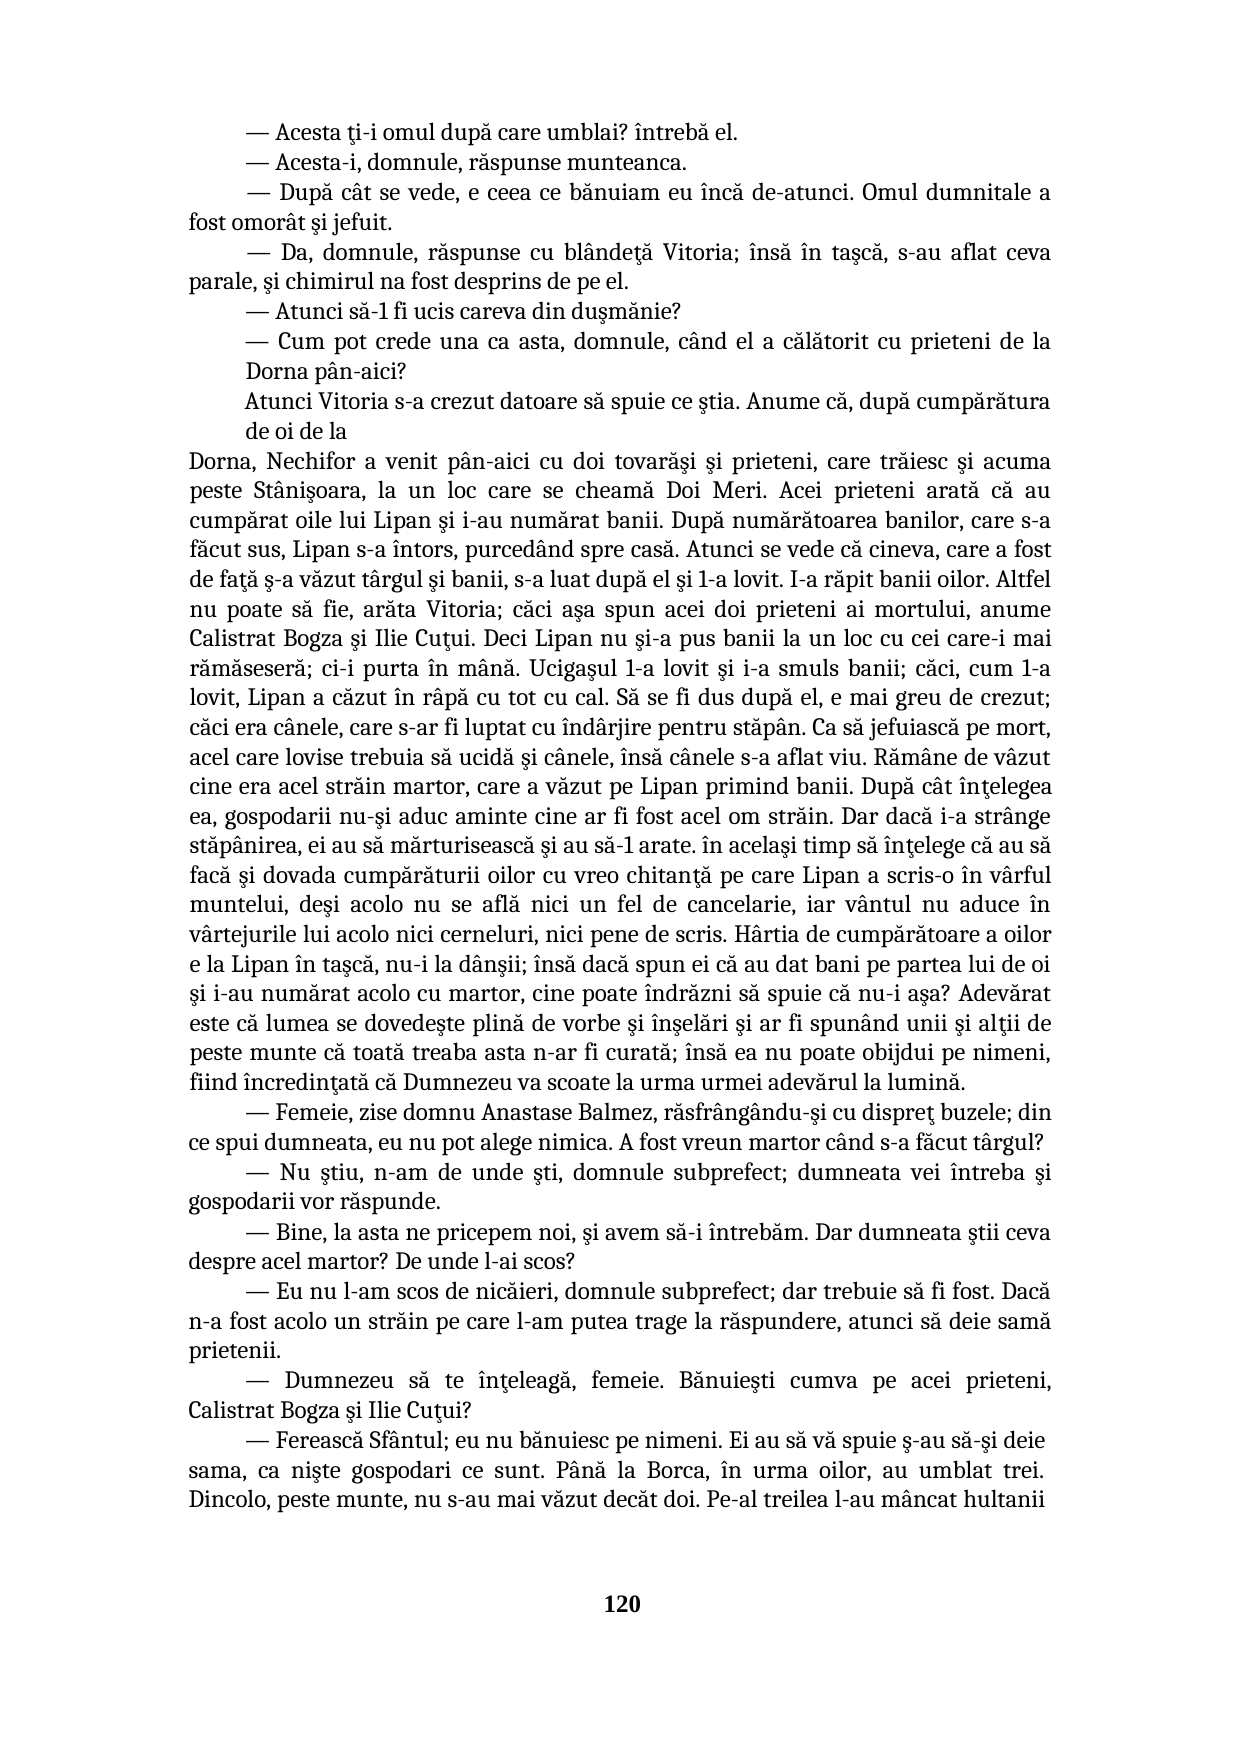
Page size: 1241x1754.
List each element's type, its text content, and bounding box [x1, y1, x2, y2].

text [188, 1426, 1046, 1514]
text — Eu nu l-am scos de nicăieri, domnule subprefect; dar trebuie să fi fost. Dacă n-a fost acolo un străin pe care l-am putea trage la răspundere, atunci să deie samă prietenii. [188, 1277, 1053, 1365]
text — Atunci să-1 fi ucis careva din duşmănie? [245, 297, 1053, 326]
text Dorna, Nechifor a venit pân-aici cu doi tovarăşi şi prieteni, care trăiesc şi acuma peste Stânişoara, la un loc care se cheamă Doi Meri. Acei prieteni arată că au cumpărat oile lui Lipan şi i-au numărat banii. După numărătoarea banilor, care s-a făcut sus, Lipan s-a întors, purcedând spre casă. Atunci se vede că cineva, care a fost de faţă ş-a văzut târgul şi banii, s-a luat după el şi 1-a lovit. I-a răpit banii oilor. Altfel nu poate să fie, arăta Vitoria; căci aşa spun acei doi prieteni ai mortului, anume Calistrat Bogza şi Ilie Cuţui. Deci Lipan nu şi-a pus banii la un loc cu cei care-i mai rămăseseră; ci-i purta în mână. Ucigaşul 1-a lovit şi i-a smuls banii; căci, cum 1-a lovit, Lipan a căzut în râpă cu tot cu cal. Să se fi dus după el, e mai greu de crezut; căci era cânele, care s-ar fi luptat cu îndârjire pentru stăpân. Ca să jefuiască pe mort, acel care lovise trebuia să ucidă şi cânele, însă cânele s-a aflat viu. Rămâne de vâzut cine era acel străin martor, care a văzut pe Lipan primind banii. După cât înţelegea ea, gospodarii nu-şi aduc aminte cine ar fi fost acel om străin. Dar dacă i-a strânge stăpânirea, ei au să mărturisească şi au să-1 arate. în acelaşi timp să înţelege că au să facă şi dovada cumpărăturii oilor cu vreo chitanţă pe care Lipan a scris-o în vârful muntelui, deşi acolo nu se află nici un fel de cancelarie, iar vântul nu aduce în vârtejurile lui acolo nici cerneluri, nici pene de scris. Hârtia de cumpărătoare a oilor e la Lipan în taşcă, nu-i la dânşii; însă dacă spun ei că au dat bani pe partea lui de oi şi i-au numărat acolo cu martor, cine poate îndrăzni să spuie că nu-i aşa? Adevărat este că lumea se dovedeşte plină de vorbe şi înşelări şi ar fi spunând unii şi alţii de peste munte că toată treaba asta n-ar fi curată; însă ea nu poate obijdui pe nimeni, fiind încredinţată că Dumnezeu va scoate la urma urmei adevărul la lumină. [188, 447, 1053, 1097]
text — După cât se vede, e ceea ce bănuiam eu încă de-atunci. Omul dumnitale a fost omorât şi jefuit. [188, 178, 1053, 236]
text — Dumnezeu să te înţeleagă, femeie. Bănuieşti cumva pe acei prieteni, Calistrat Bogza şi Ilie Cuţui? [188, 1366, 1053, 1425]
text — Nu ştiu, n-am de unde şti, domnule subprefect; dumneata vei întreba şi gospodarii vor răspunde. [188, 1158, 1053, 1216]
text Atunci Vitoria s-a crezut datoare să spuie ce ştia. Anume că, după cumpărătura de oi de la [244, 387, 1053, 445]
text — Femeie, zise domnu Anastase Balmez, răsfrângându-şi cu dispreţ buzele; din ce spui dumneata, eu nu pot alege nimica. A fost vreun martor când s-a făcut târgul? [188, 1098, 1053, 1156]
text — Da, domnule, răspunse cu blândeţă Vitoria; însă în taşcă, s-au aflat ceva parale, şi chimirul na fost desprins de pe el. [188, 237, 1053, 296]
text — Acesta-i, domnule, răspunse munteanca. [245, 148, 1053, 176]
text — Cum pot crede una ca asta, domnule, când el a călătorit cu prieteni de la Dorna pân-aici? [244, 327, 1053, 386]
text — Acesta ţi-i omul după care umblai? întrebă el. [245, 118, 1053, 146]
text — Bine, la asta ne pricepem noi, şi avem să-i întrebăm. Dar dumneata ştii ceva despre acel martor? De unde l-ai scos? [188, 1217, 1053, 1276]
